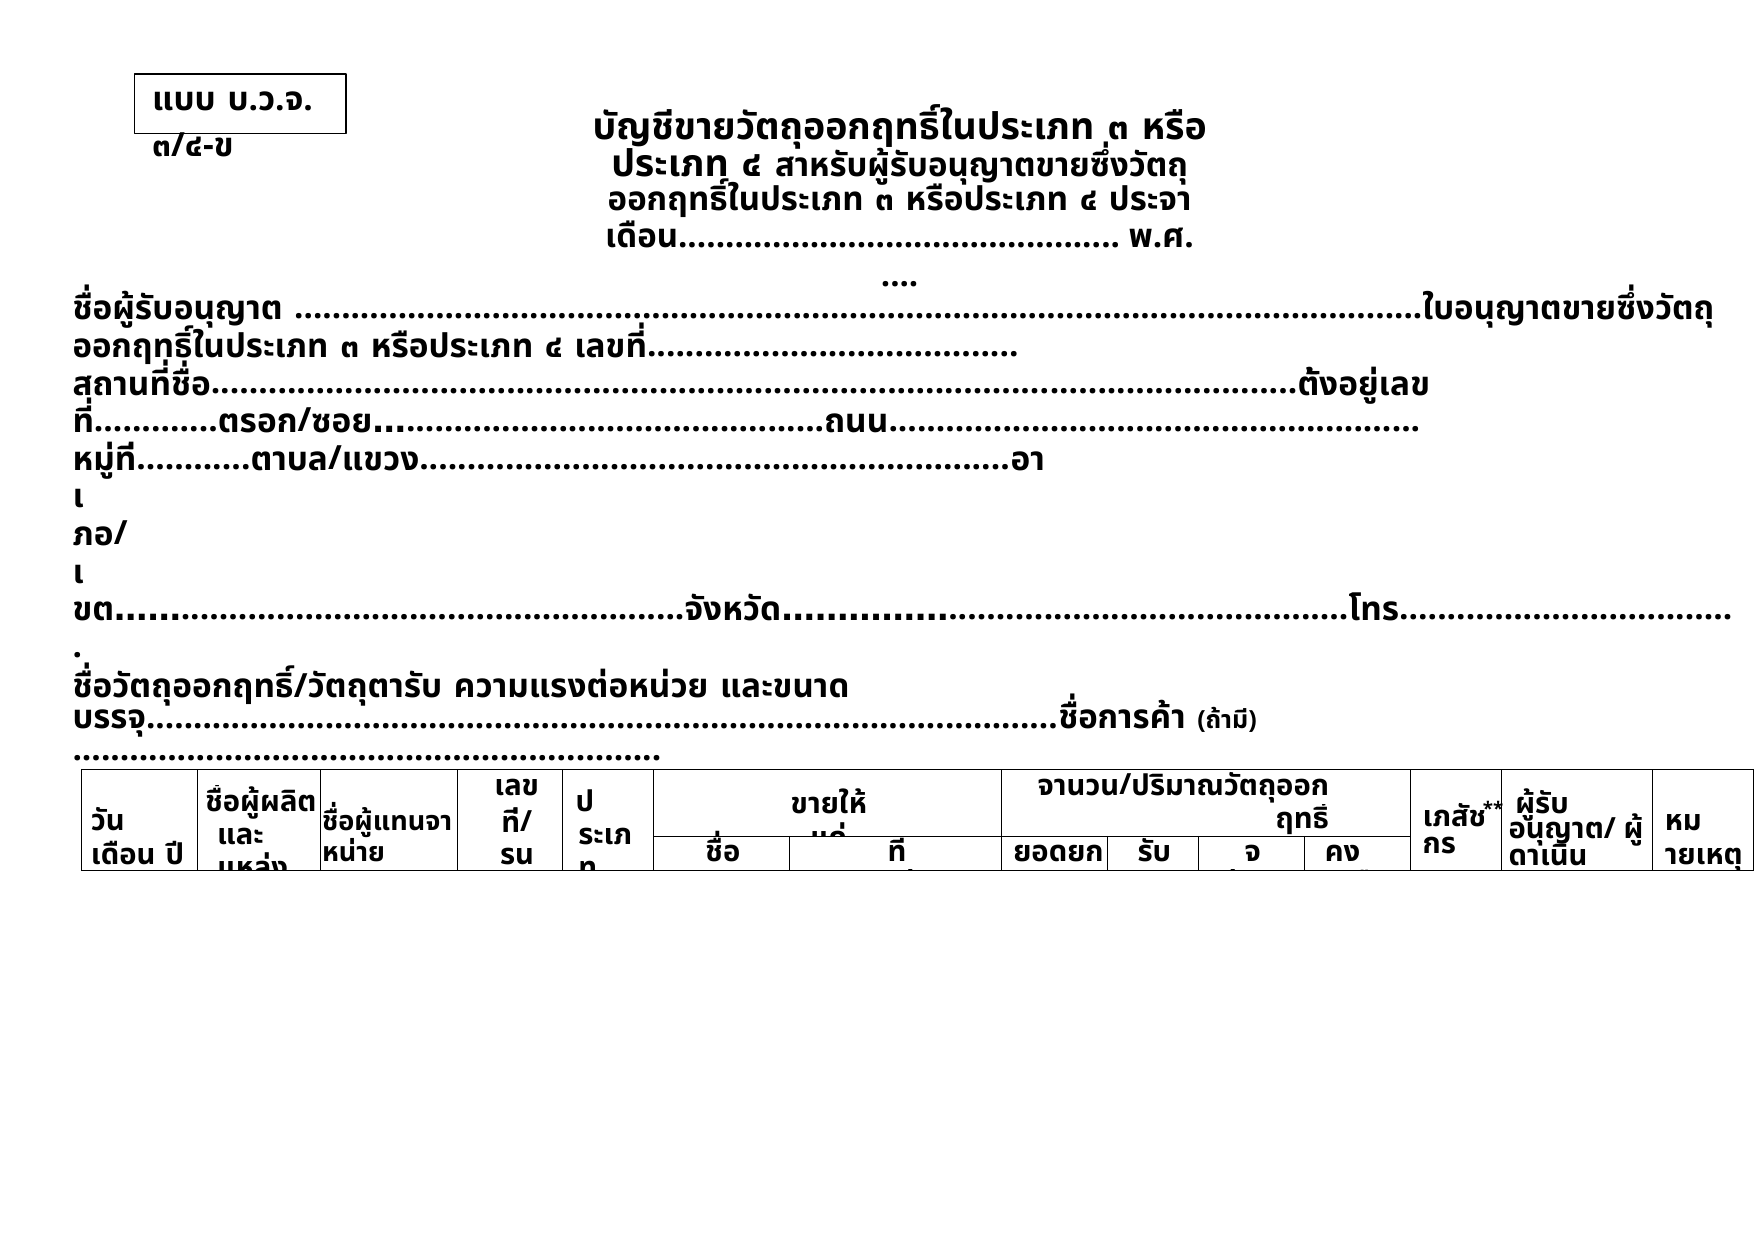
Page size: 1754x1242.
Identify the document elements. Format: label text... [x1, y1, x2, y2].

text แบบ บ.ว.จ. ๓/๔-ข [152, 75, 337, 166]
table_header หมายเหตุ [1653, 770, 1753, 870]
table_header ผู้รับอนุญาต/ ผู้ดาเนินกิจการ** [1502, 770, 1652, 870]
text ชื่อผู้รับอนุญาต ........................................................................................................................ใบอนุญาตขายซึ่งวัตถุออกฤทธิ์ในประเภท ๓ หรือประเภท ๔ เลขที่....................................... [72, 296, 1739, 372]
table_cell จ่าย [1199, 837, 1304, 870]
table_header ขายให้แก่ [654, 770, 1001, 836]
text หมู่ที่............ตาบล/แขวง..............................................................อาเภอ/เขต…….....................................................จังหวัด……………..........................................โทร.................................... [72, 448, 1739, 673]
table_header เลขที่/ รนที่/ครั้งที่ ผลิต [458, 770, 562, 870]
table_header ชื่อผู้ผลิตและ แหล่งผลิต [198, 770, 320, 870]
table_header ** เภสัชกร [1411, 770, 1501, 870]
table_header วัน เดือน ปี [82, 770, 197, 870]
table_header จานวน/ปริมาณวัตถุออกฤทธิ์ * (หน่วย...............................) [1002, 770, 1410, 836]
text ชื่อวัตถุออกฤทธิ์/วัตถุตารับ ความแรงต่อหน่วย และขนาดบรรจุ.................................................................................................ชื่อการค้า (ถ้ามี) .............................................................. [72, 673, 1739, 768]
table_cell ที่อยู่ [790, 837, 1001, 870]
text บัญชีขายวัตถุออกฤทธิ์ในประเภท ๓ หรือประเภท ๔ สาหรับผู้รับอนุญาตขายซึ่งวัตถุออกฤทธิ์ในประเภท ๓ หรือประเภท ๔ ประจาเดือน............................................... พ.ศ. .... [586, 110, 1212, 296]
table_cell ยอดยกมา [1002, 837, 1107, 870]
text สถานที่ชื่อ..................................................................................................................ตั้งอยู่เลขที่.............ตรอก/ซอย…............................................ถนน........................................................ [72, 372, 1739, 448]
table_cell ชื่อ [654, 837, 789, 870]
table_header ประเภท สถานที่ [563, 770, 653, 870]
table_cell คงเหลือ [1305, 837, 1410, 870]
table_cell รับ [1108, 837, 1198, 870]
table_header ชื่อผู้แทนจาหน่าย [321, 770, 457, 870]
